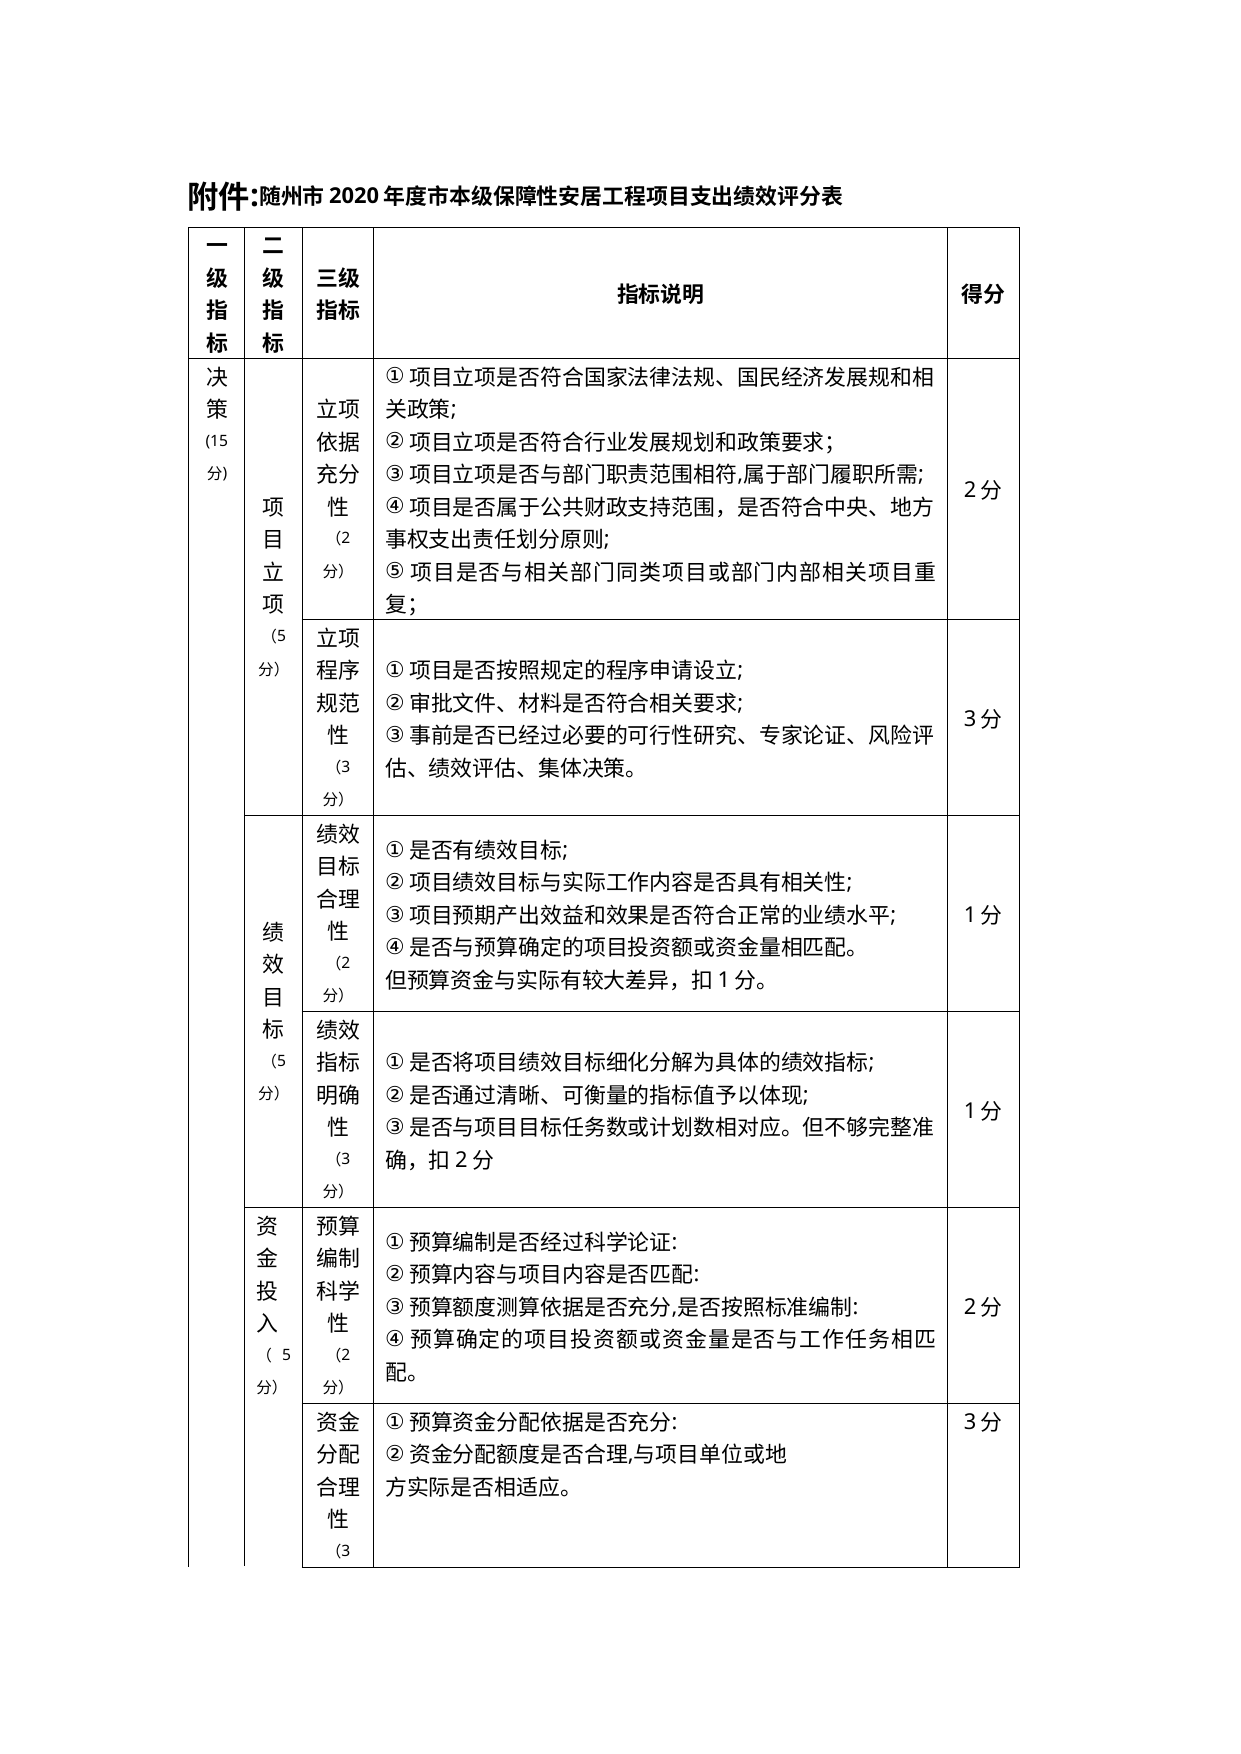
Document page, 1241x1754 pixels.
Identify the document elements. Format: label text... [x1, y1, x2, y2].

table_header 指标说明 [374, 228, 947, 358]
table_cell 资金分配 合理性 （3分） [303, 1404, 373, 1567]
table_cell 1分 [948, 1012, 1019, 1207]
table_cell 立项程序规范性 （3分） [303, 620, 373, 815]
table_cell 2分 [948, 359, 1019, 619]
table_cell 2分 [948, 1208, 1019, 1403]
table_cell 资金投入 （5分） [245, 1208, 302, 1567]
table_cell 3分 [948, 620, 1019, 815]
table_cell 绩效目标 （5分） [245, 816, 302, 1207]
table_cell ①是否将项目绩效目标细化分解为具体的绩效指标; ②是否通过清晰、可衡量的指标值予以体现; ③是否与项目目标任务数或计划数相对应。但不够完整准确，扣2分 [374, 1012, 947, 1207]
table_cell 立项依据充分性 （2分） [303, 359, 373, 619]
table_cell 绩效指标明确性 （3分） [303, 1012, 373, 1207]
table_header 二级指标 [245, 228, 302, 358]
table_cell ①项目是否按照规定的程序申请设立; ②审批文件、材料是否符合相关要求; ③事前是否已经过必要的可行性研究、专家论证、风险评估、绩效评估、集体决策。 [374, 620, 947, 815]
table_cell 1分 [948, 816, 1019, 1011]
table_cell ①项目立项是否符合国家法律法规、国民经济发展规和相关政策; ②项目立项是否符合行业发展规划和政策要求； ③项目立项是否与部门职责范围相符,属于部门履职所需; ④项目是否属于公共财政支持范围，是否符合中央、地方事权支出责任划分原则; ⑤项目是否与相关部门同类项目或部门内部相关项目重复； [374, 359, 947, 619]
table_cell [374, 1404, 947, 1567]
table_header 一级指标 [189, 228, 244, 358]
table_cell 预算编制科学性 （2分） [303, 1208, 373, 1403]
table_cell 项目立项 （5分） [245, 359, 302, 815]
table_cell 3分 [948, 1404, 1019, 1567]
table_cell 绩效目标合理性 （2分） [303, 816, 373, 1011]
text 附件:随州市2020年度市本级保障性安居工程项目支出绩效评分表 [187, 162, 1053, 227]
table_cell ①预算编制是否经过科学论证: ②预算内容与项目内容是否匹配: ③预算额度测算依据是否充分,是否按照标准编制: ④预算确定的项目投资额或资金量是否与工作任务相匹配。 [374, 1208, 947, 1403]
table_header 得分 [948, 228, 1019, 358]
table_header 三级指标 [303, 228, 373, 358]
table_cell 决策 (15分) [189, 359, 245, 1567]
table_cell ①是否有绩效目标; ②项目绩效目标与实际工作内容是否具有相关性; ③项目预期产出效益和效果是否符合正常的业绩水平; ④是否与预算确定的项目投资额或资金量相匹配。 但预算资金与实际有较大差异，扣1分。 [374, 816, 947, 1011]
